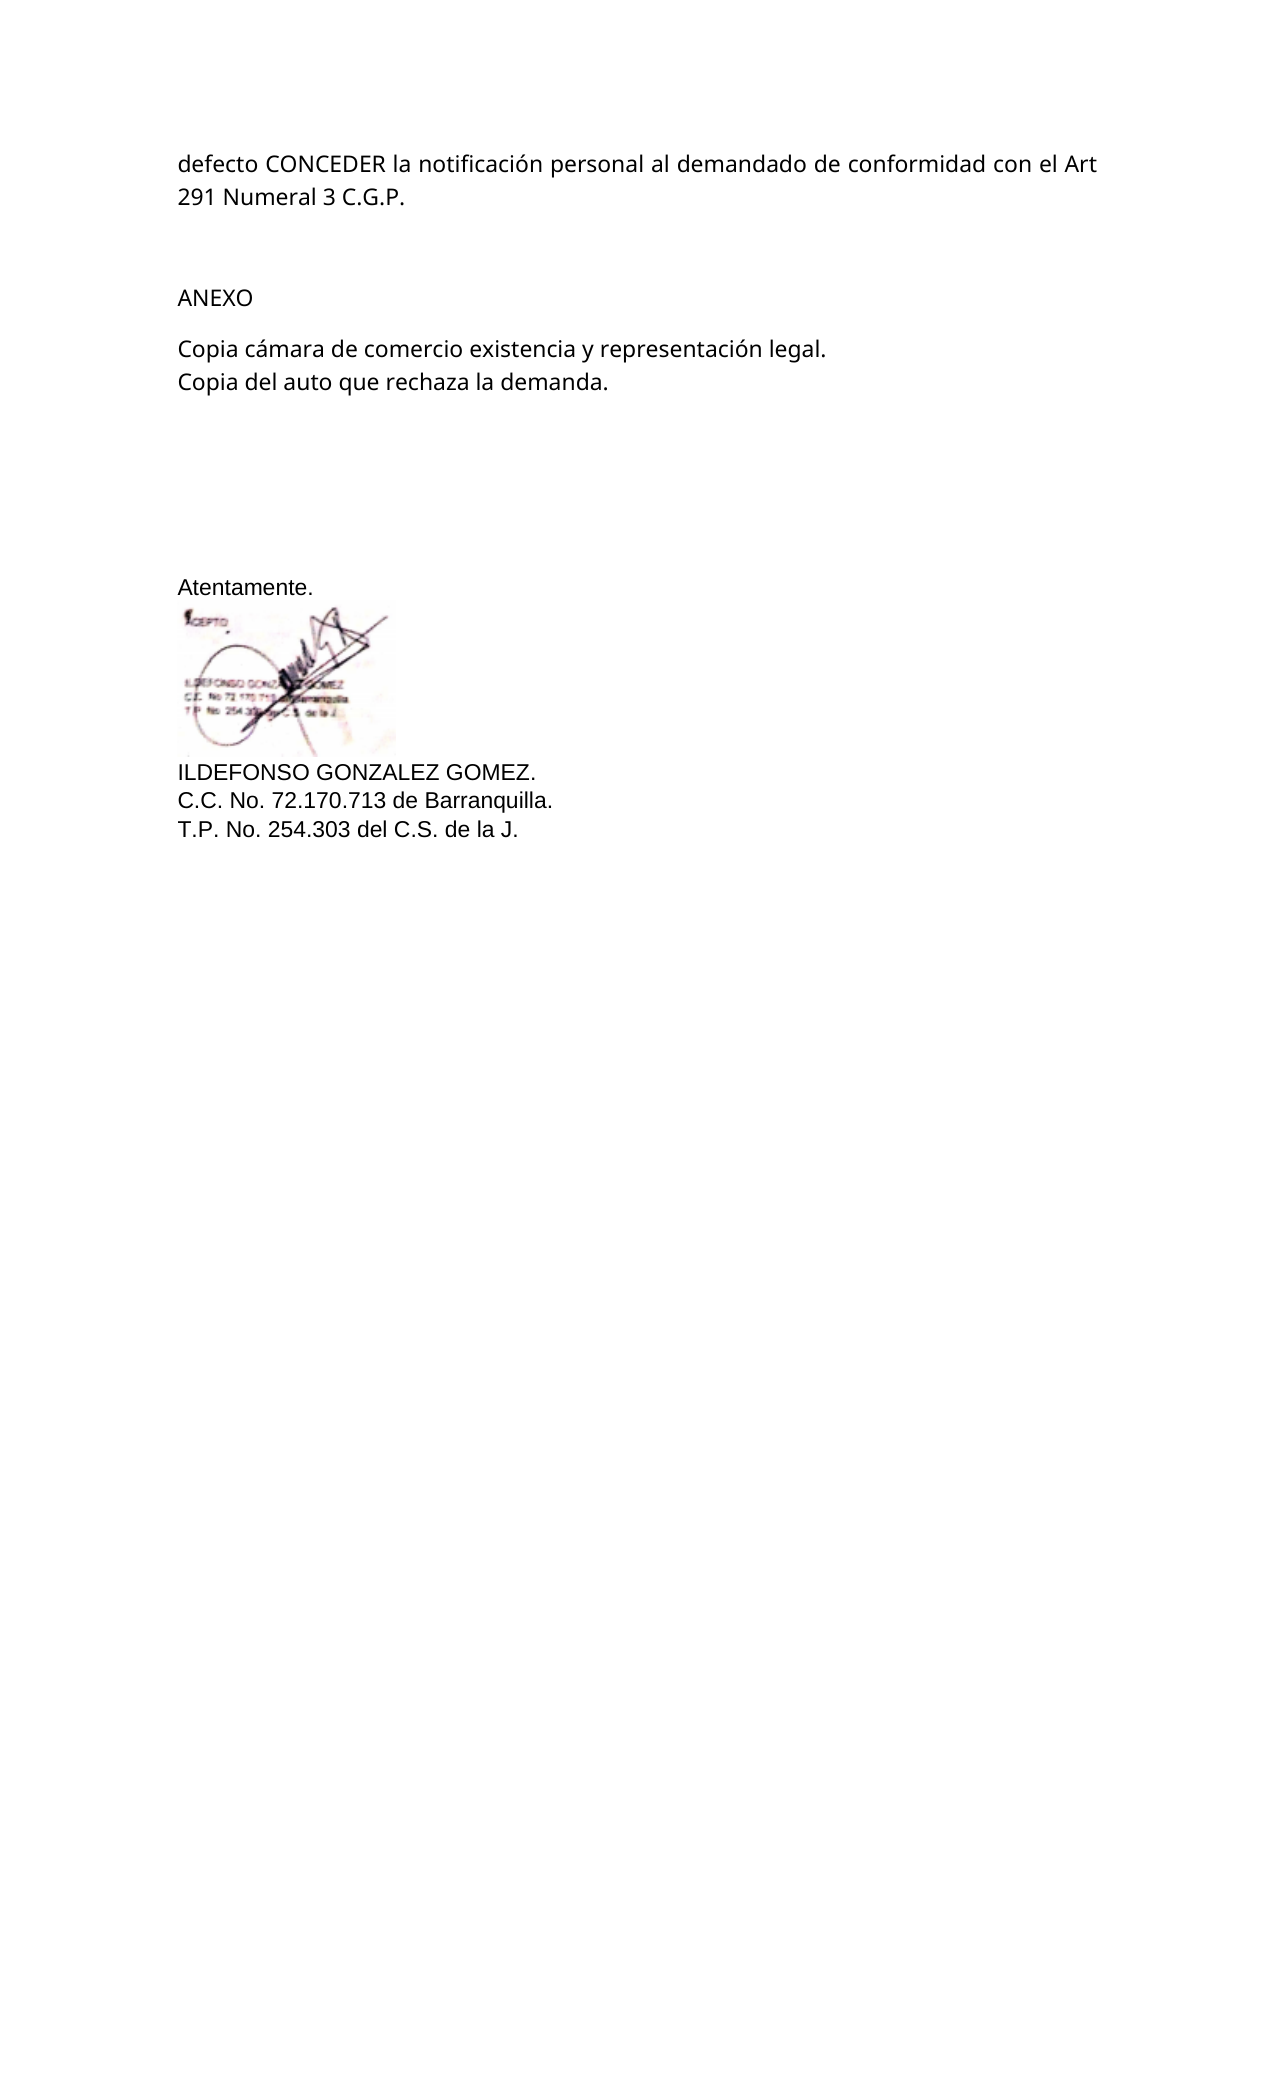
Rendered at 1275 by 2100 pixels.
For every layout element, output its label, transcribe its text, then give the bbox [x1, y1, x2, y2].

text Copia del auto que rechaza la demanda. [177, 366, 1098, 398]
text Atentamente. [177, 574, 1098, 601]
text ILDEFONSO GONZALEZ GOMEZ. [177, 759, 1098, 785]
picture [177, 600, 396, 757]
text C.C. No. 72.170.713 de Barranquilla. [177, 787, 1098, 814]
text T.P. No. 254.303 del C.S. de la J. [177, 816, 1098, 842]
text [177, 148, 1098, 213]
text ANEXO [177, 282, 1098, 313]
text Copia cámara de comercio existencia y representación legal. [177, 333, 1098, 364]
